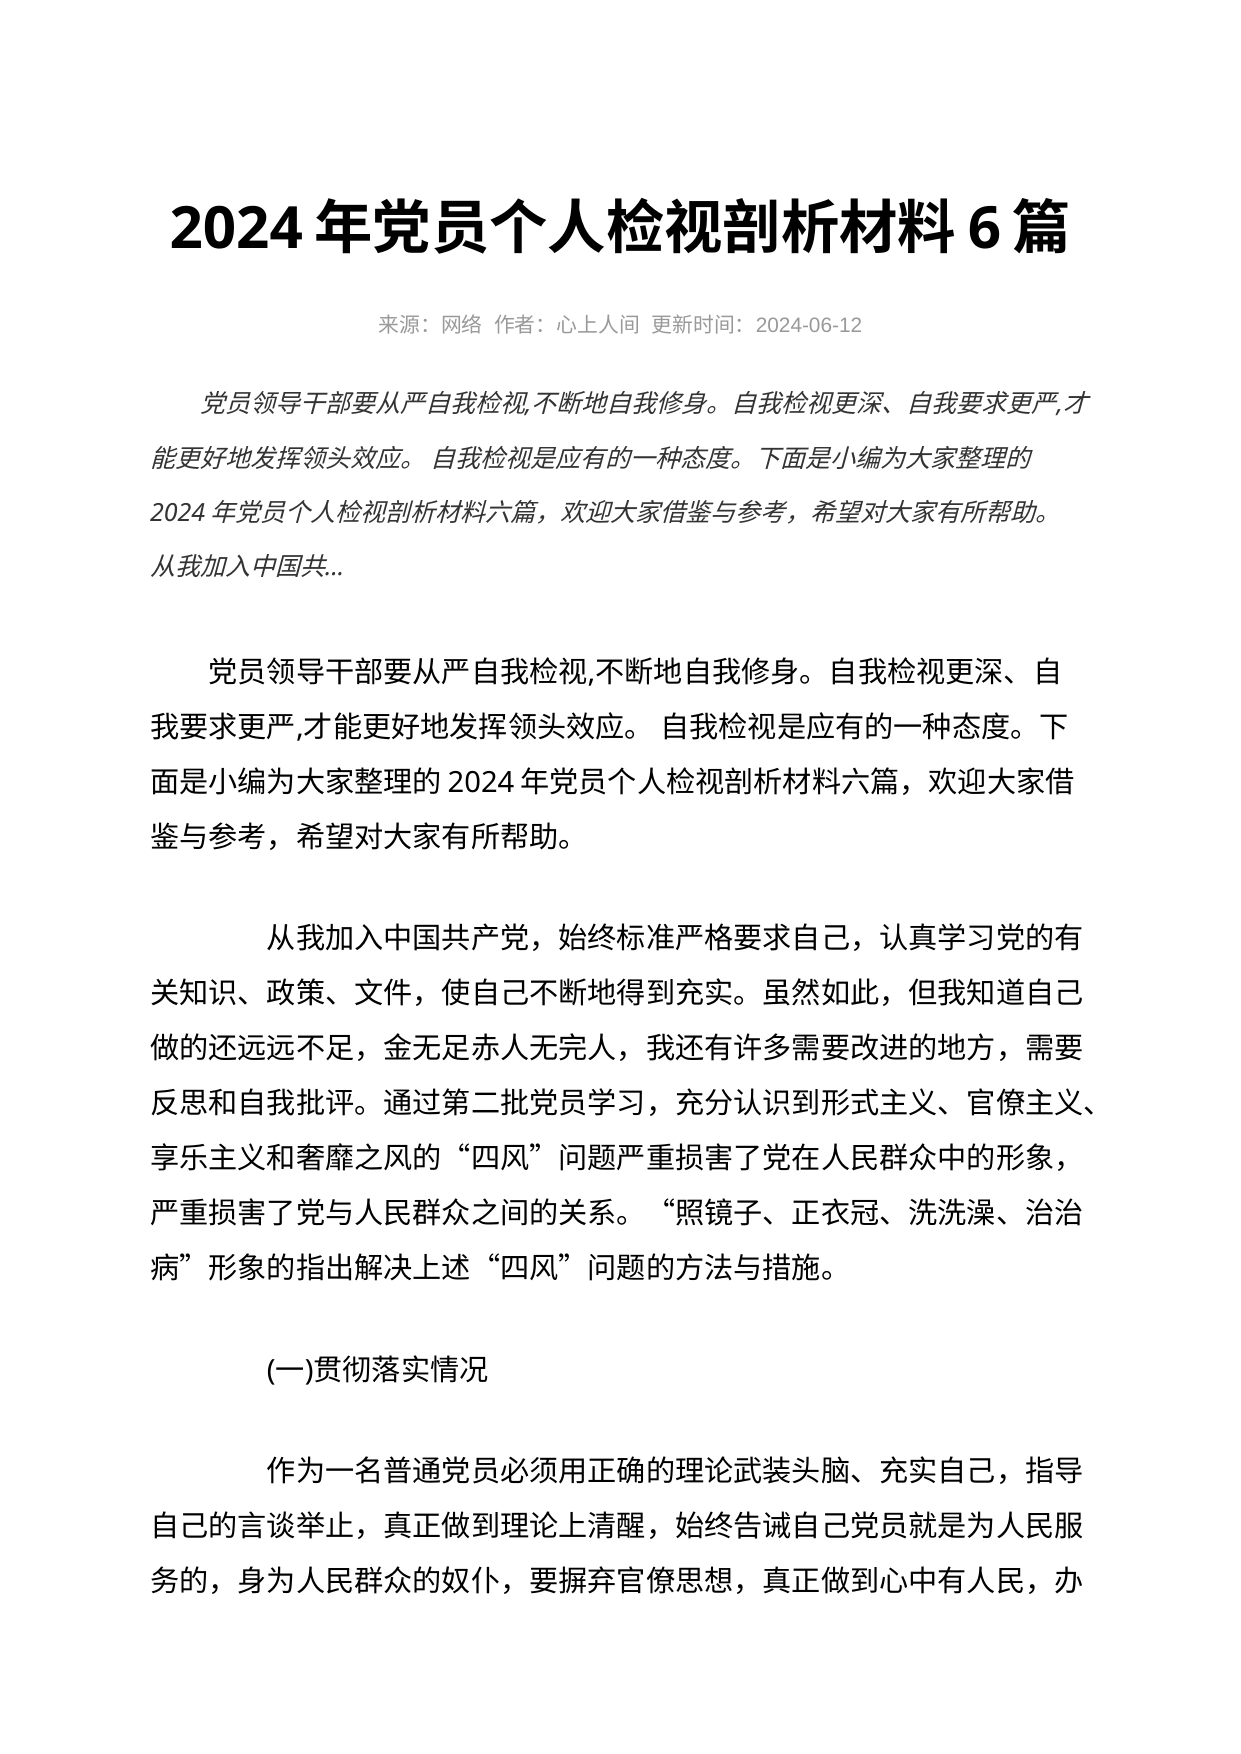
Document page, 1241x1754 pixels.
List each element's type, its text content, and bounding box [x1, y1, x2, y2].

text (一)贯彻落实情况 [150, 1346, 1090, 1388]
text 党员领导干部要从严自我检视,不断地自我修身。自我检视更深、自我要求更严,才能更好地发挥领头效应。 自我检视是应有的一种态度。下面是小编为大家整理的2024年党员个人检视剖析材料六篇，欢迎大家借鉴与参考，希望对大家有所帮助。 从我加入中国共... [150, 384, 1090, 583]
text 来源：网络 作者：心上人间 更新时间：2024-06-12 [150, 313, 1090, 337]
text 从我加入中国共产党，始终标准严格要求自己，认真学习党的有关知识、政策、文件，使自己不断地得到充实。虽然如此，但我知道自己做的还远远不足，金无足赤人无完人，我还有许多需要改进的地方，需要反思和自我批评。通过第二批党员学习，充分认识到形式主义、官僚主义、享乐主义和奢靡之风的“四风”问题严重损害了党在人民群众中的形象，严重损害了党与人民群众之间的关系。“照镜子、正衣冠、洗洗澡、治治病”形象的指出解决上述“四风”问题的方法与措施。 [150, 915, 1090, 1287]
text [150, 1448, 1090, 1600]
subtitle 2024年党员个人检视剖析材料6篇 [150, 181, 1090, 266]
text 党员领导干部要从严自我检视,不断地自我修身。自我检视更深、自我要求更严,才能更好地发挥领头效应。 自我检视是应有的一种态度。下面是小编为大家整理的2024年党员个人检视剖析材料六篇，欢迎大家借鉴与参考，希望对大家有所帮助。 [150, 648, 1090, 855]
